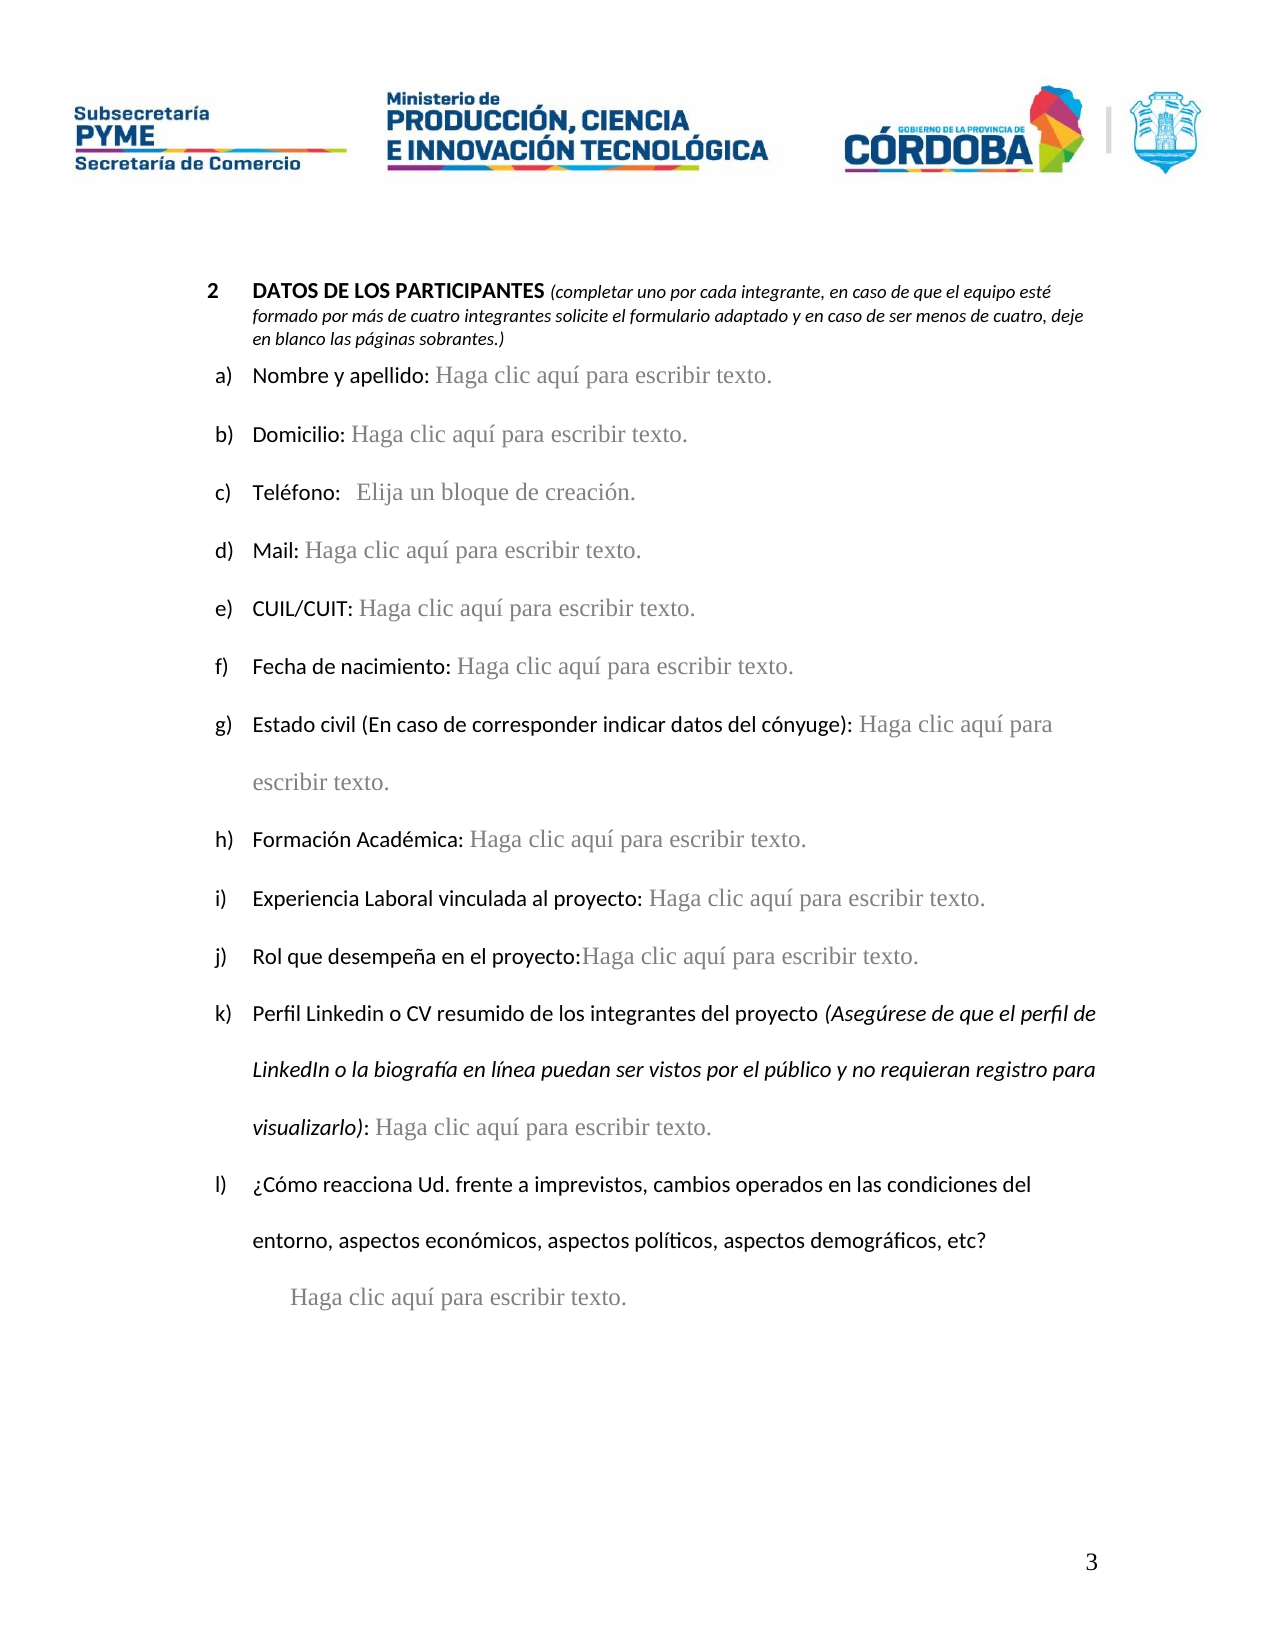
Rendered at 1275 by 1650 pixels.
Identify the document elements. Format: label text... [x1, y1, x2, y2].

text Haga clic aquí para escribir texto. [290, 1282, 1098, 1311]
list Domicilio: Haga clic aquí para escribir texto. [215, 419, 1098, 448]
list Estado civil (En caso de corresponder indicar datos del cónyuge): Haga clic aquí para escribir texto. [215, 709, 1098, 796]
list CUIL/CUIT: Haga clic aquí para escribir texto. [215, 593, 1098, 622]
list Rol que desempeña en el proyecto:Haga clic aquí para escribir texto. [215, 941, 1098, 970]
picture [60, 76, 1214, 185]
list Teléfono: Elija un bloque de creación. [215, 477, 1098, 506]
list Nombre y apellido: Haga clic aquí para escribir texto. [215, 361, 1098, 389]
list ¿Cómo reacciona Ud. frente a imprevistos, cambios operados en las condiciones del entorno, aspectos económicos, aspectos políticos, aspectos demográficos, etc? [215, 1170, 1098, 1254]
list Experiencia Laboral vinculada al proyecto: Haga clic aquí para escribir texto. [215, 883, 1098, 912]
list Formación Académica: Haga clic aquí para escribir texto. [215, 824, 1098, 854]
list Fecha de nacimiento: Haga clic aquí para escribir texto. [215, 651, 1098, 680]
list Perfil Linkedin o CV resumido de los integrantes del proyecto (Asegúrese de que el perfil de LinkedIn o la biografía en línea puedan ser vistos por el público y no requieran registro para visualizarlo): Haga clic aquí para escribir texto. [215, 999, 1098, 1141]
text 2 DATOS DE LOS PARTICIPANTES (completar uno por cada integrante, en caso de que el equipo esté formado por más de cuatro integrantes solicite el formulario adaptado y en caso de ser menos de cuatro, deje en blanco las páginas sobrantes.) [207, 276, 1098, 350]
list Mail: Haga clic aquí para escribir texto. [215, 535, 1098, 564]
